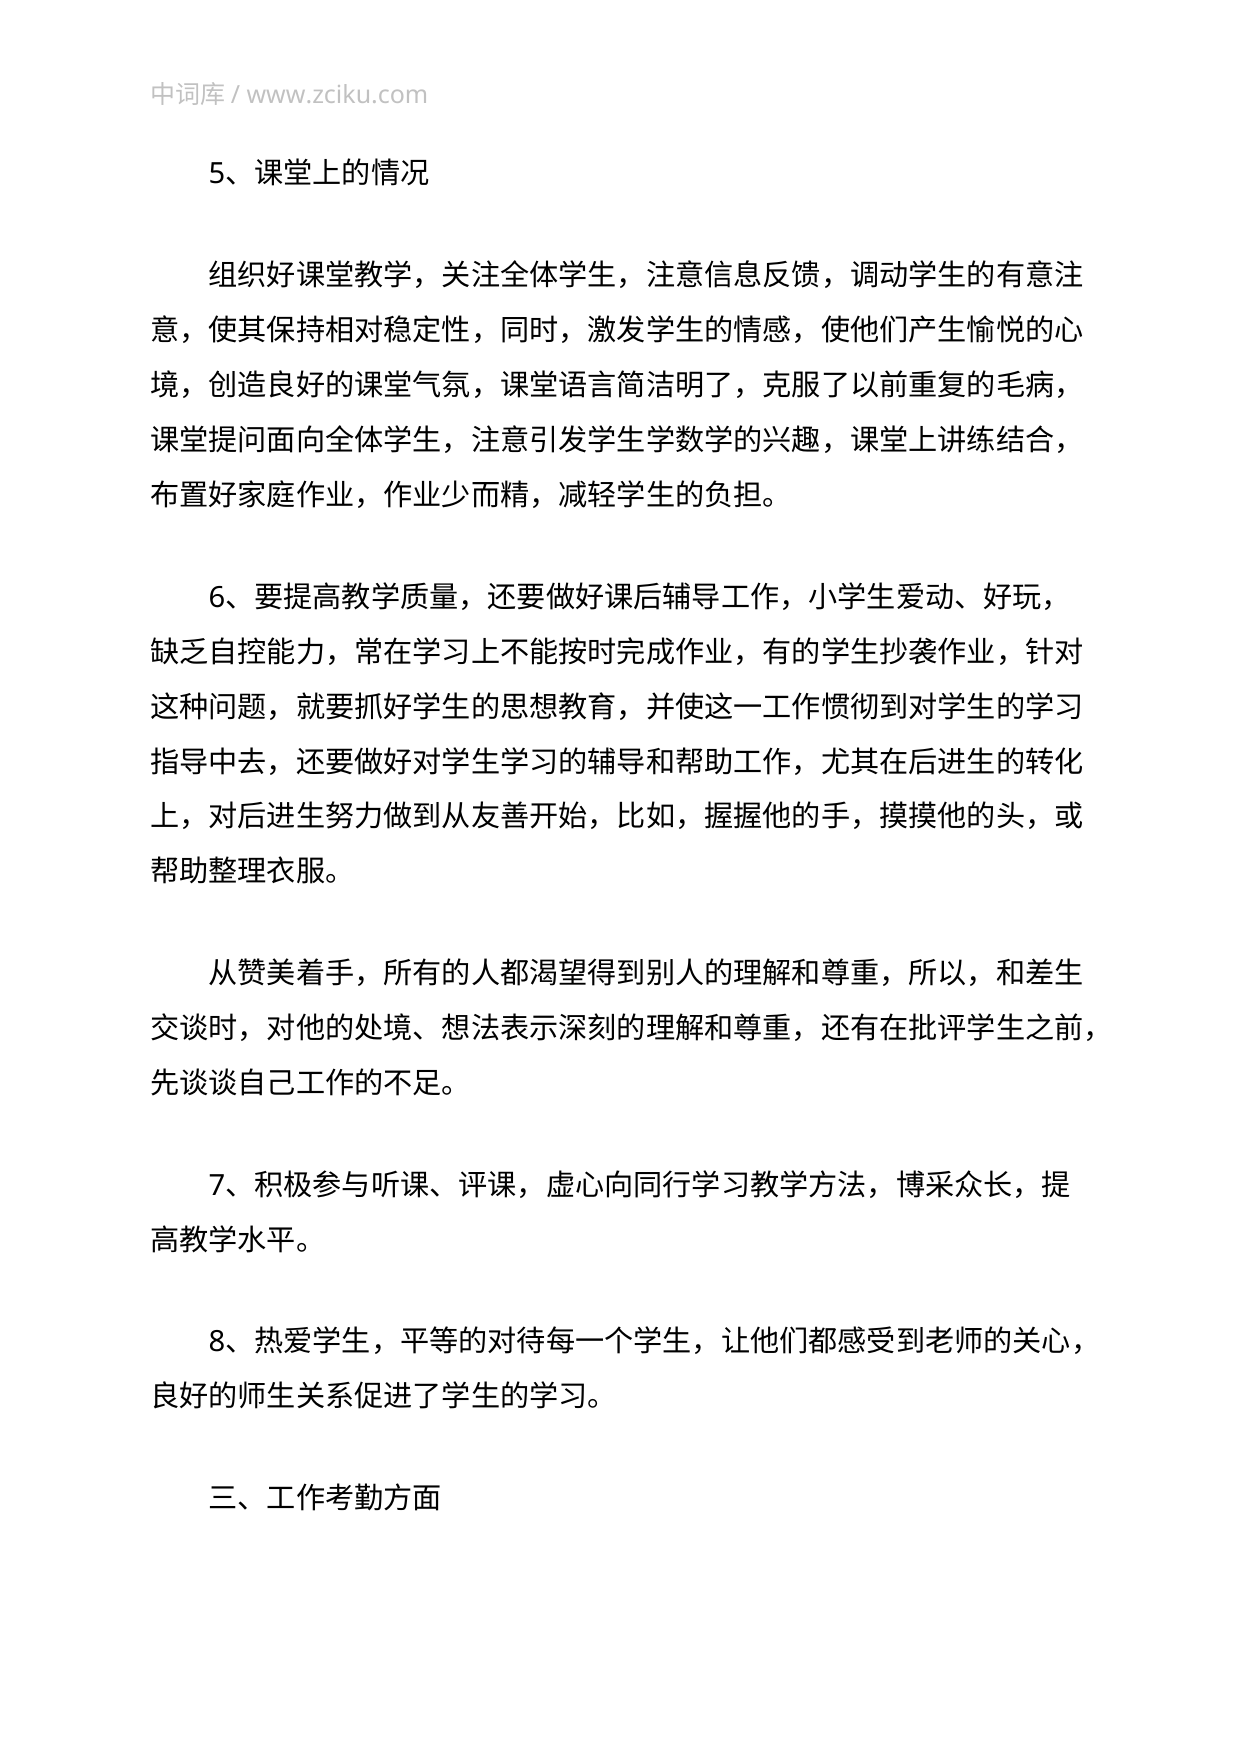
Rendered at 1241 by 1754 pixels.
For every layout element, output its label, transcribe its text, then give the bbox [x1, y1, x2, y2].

text 8、热爱学生，平等的对待每一个学生，让他们都感受到老师的关心，良好的师生关系促进了学生的学习。 [150, 1318, 1090, 1415]
text 5、课堂上的情况 [150, 150, 1090, 192]
text 7、积极参与听课、评课，虚心向同行学习教学方法，博采众长，提高教学水平。 [150, 1161, 1090, 1258]
text 6、要提高教学质量，还要做好课后辅导工作，小学生爱动、好玩，缺乏自控能力，常在学习上不能按时完成作业，有的学生抄袭作业，针对这种问题，就要抓好学生的思想教育，并使这一工作惯彻到对学生的学习指导中去，还要做好对学生学习的辅导和帮助工作，尤其在后进生的转化上，对后进生努力做到从友善开始，比如，握握他的手，摸摸他的头，或帮助整理衣服。 [150, 573, 1090, 890]
text 组织好课堂教学，关注全体学生，注意信息反馈，调动学生的有意注意，使其保持相对稳定性，同时，激发学生的情感，使他们产生愉悦的心境，创造良好的课堂气氛，课堂语言简洁明了，克服了以前重复的毛病，课堂提问面向全体学生，注意引发学生学数学的兴趣，课堂上讲练结合，布置好家庭作业，作业少而精，减轻学生的负担。 [150, 252, 1090, 514]
text 三、工作考勤方面 [150, 1475, 1090, 1517]
text 从赞美着手，所有的人都渴望得到别人的理解和尊重，所以，和差生交谈时，对他的处境、想法表示深刻的理解和尊重，还有在批评学生之前，先谈谈自己工作的不足。 [150, 950, 1090, 1102]
